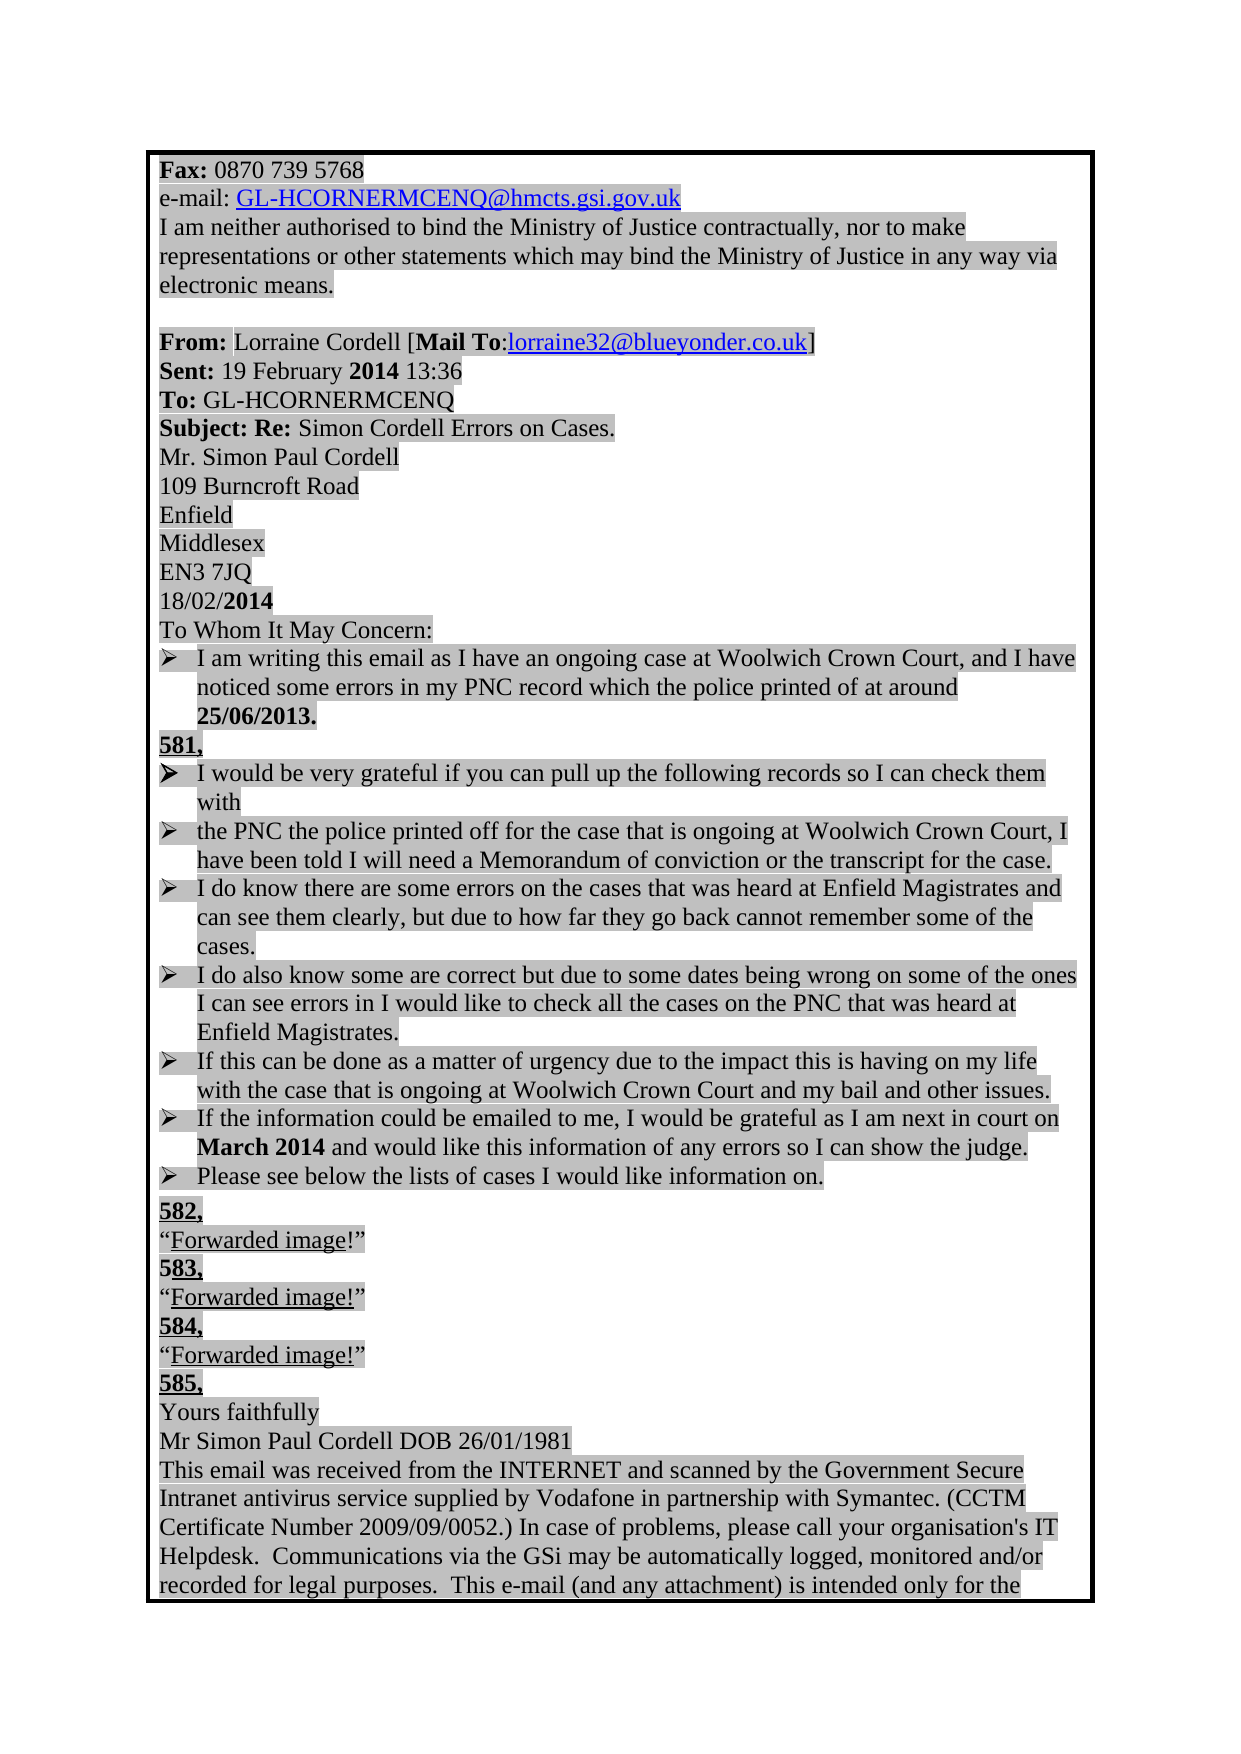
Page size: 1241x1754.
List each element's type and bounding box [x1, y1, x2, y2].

table_cell [150, 155, 1090, 1598]
